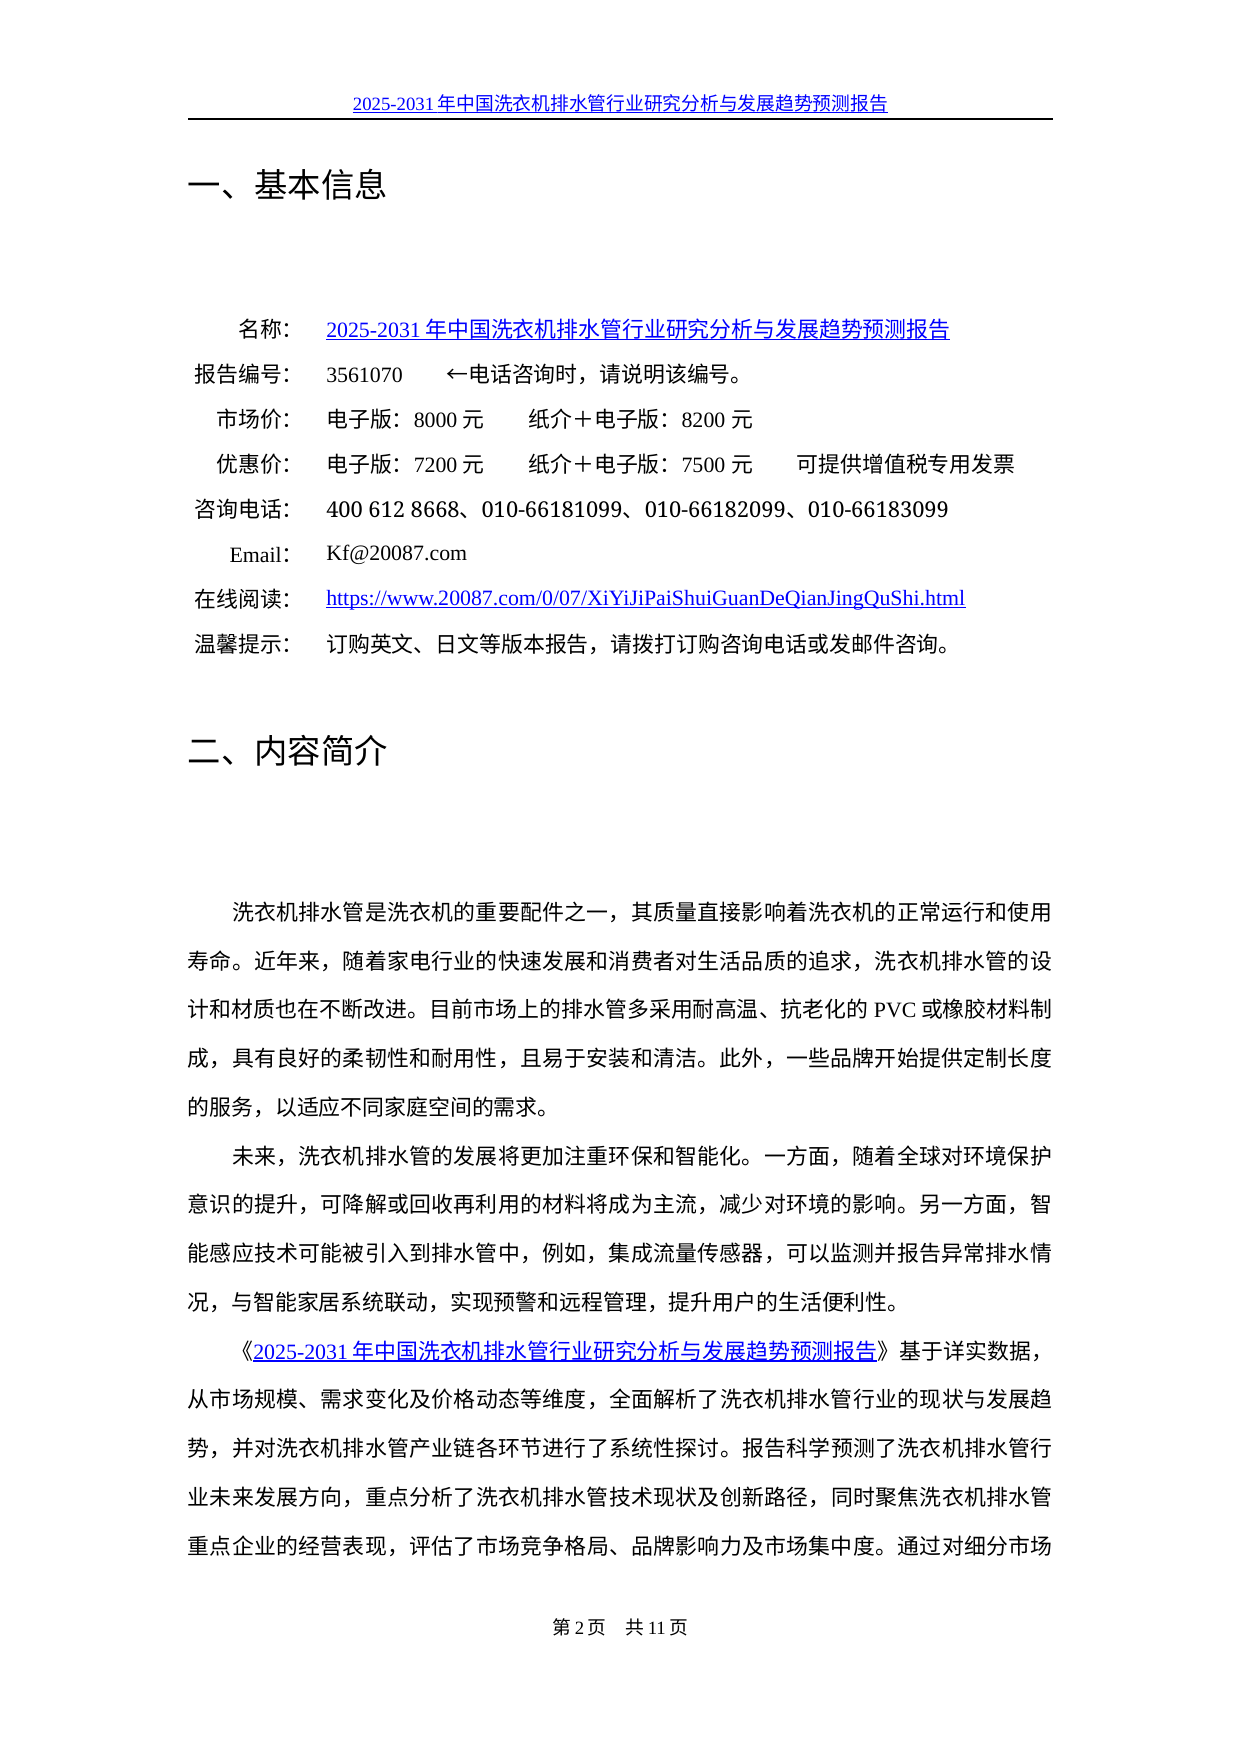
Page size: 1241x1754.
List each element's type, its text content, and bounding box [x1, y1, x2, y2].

table_cell 咨询电话： [167, 492, 315, 537]
table_cell 优惠价： [167, 447, 315, 492]
title 二、内容简介 [187, 717, 1053, 782]
title 一、基本信息 [187, 150, 1053, 215]
table_cell 400 612 8668、010-66181099、010-66182099、010-66183099 [315, 492, 1073, 537]
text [187, 894, 1053, 1561]
table_cell Email： [167, 537, 315, 582]
table_cell 电子版：8000 元 纸介＋电子版：8200 元 [315, 402, 1073, 447]
table_header 2025-2031年中国洗衣机排水管行业研究分析与发展趋势预测报告 [315, 312, 1073, 357]
table_cell 在线阅读： [167, 582, 315, 627]
table_cell 市场价： [167, 402, 315, 447]
table_cell [315, 582, 1073, 627]
table_cell 3561070 ←电话咨询时，请说明该编号。 [315, 357, 1073, 402]
table_header 名称： [167, 312, 315, 357]
table_cell Kf@20087.com [315, 537, 1073, 582]
table_cell 电子版：7200 元 纸介＋电子版：7500 元 可提供增值税专用发票 [315, 447, 1073, 492]
table_cell 温馨提示： [167, 627, 315, 672]
table_cell 订购英文、日文等版本报告，请拨打订购咨询电话或发邮件咨询。 [315, 627, 1073, 672]
table_cell 报告编号： [167, 357, 315, 402]
